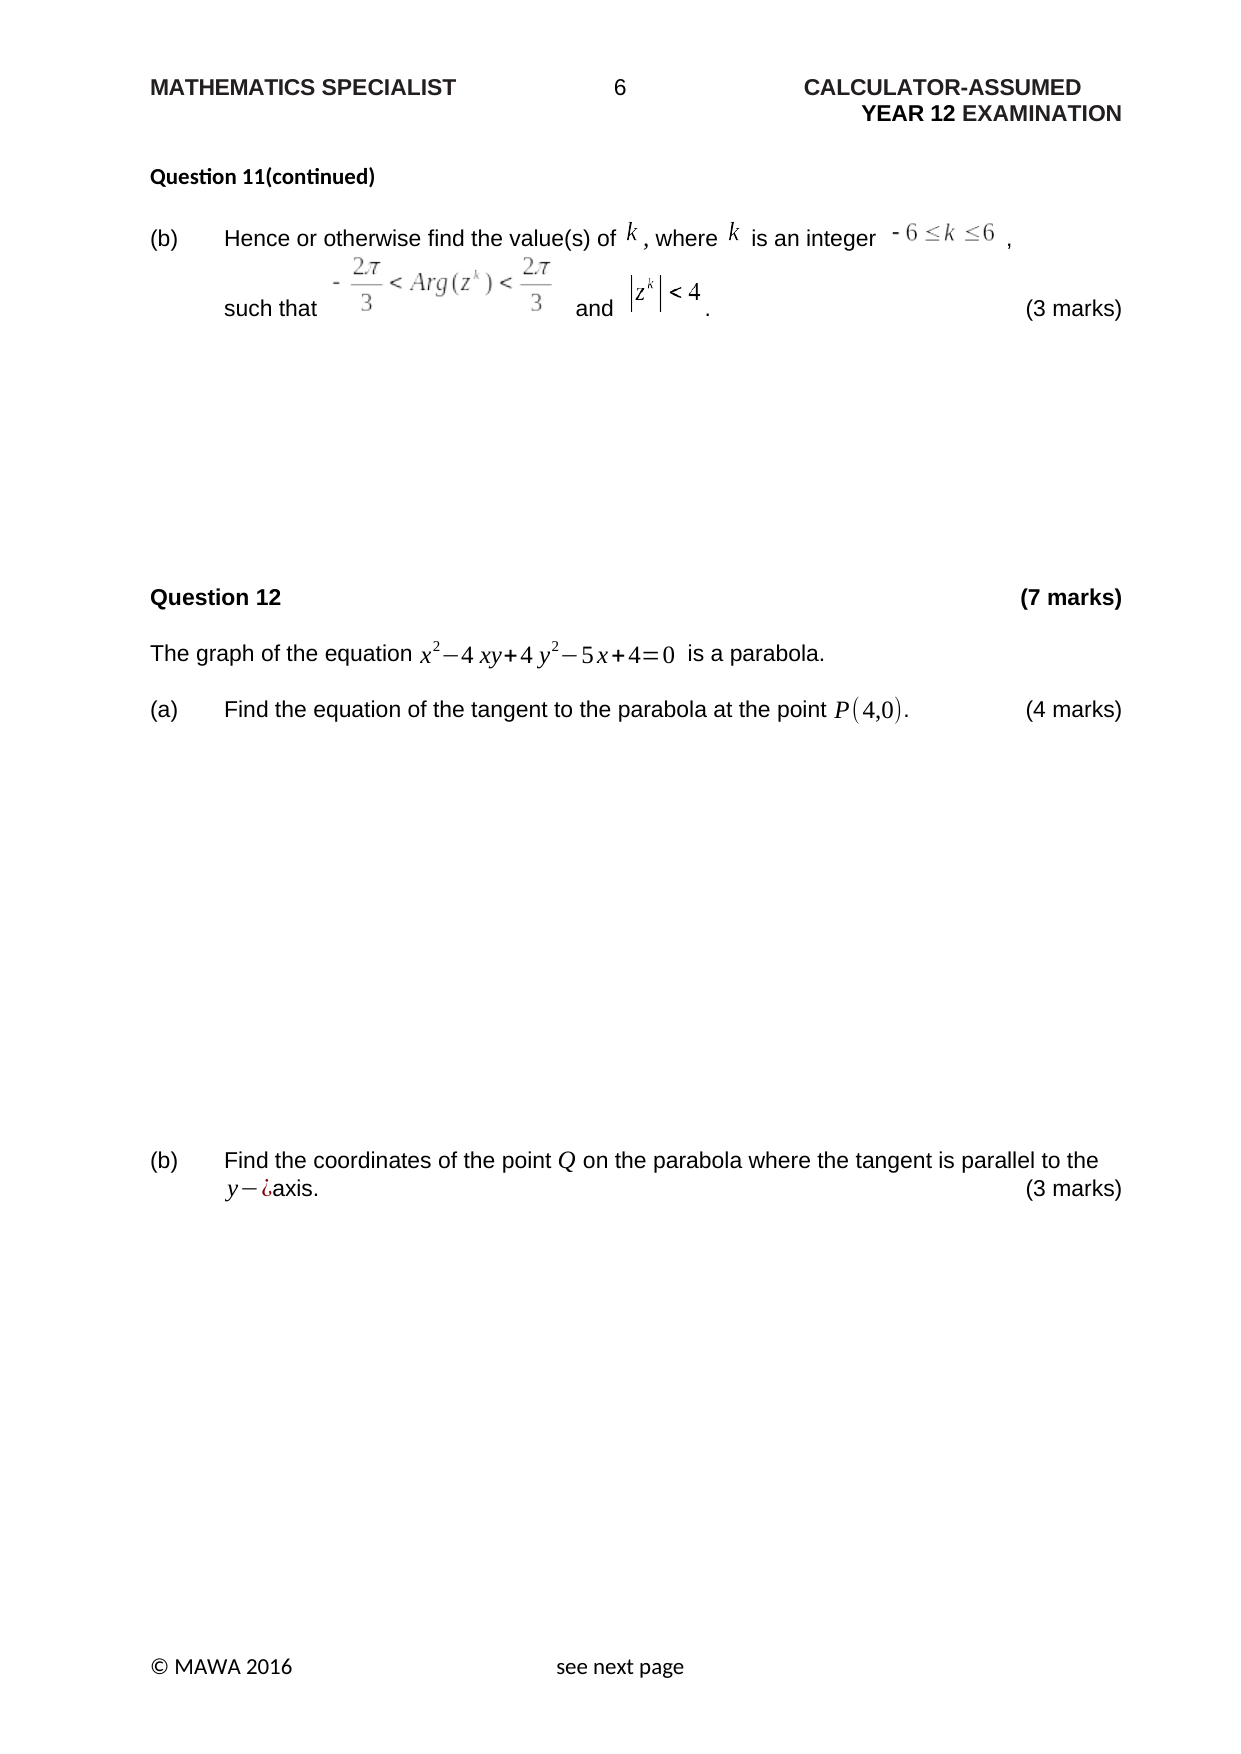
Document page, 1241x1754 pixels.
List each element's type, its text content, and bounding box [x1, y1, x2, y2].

list Find the equation of the tangent to the parabola at the point . (4 marks) [150, 694, 1122, 724]
list Hence or otherwise find the value(s) of , where is an integer , [150, 217, 1122, 252]
text Question 11(continued) [150, 162, 1122, 190]
text Question 12 (7 marks) [150, 584, 1122, 611]
text such that and . (3 marks) [150, 252, 1122, 321]
text The graph of the equation is a parabola. [150, 637, 1122, 668]
list Find the coordinates of the point on the parabola where the tangent is parallel to the axis. (3 marks) [150, 1146, 1122, 1202]
